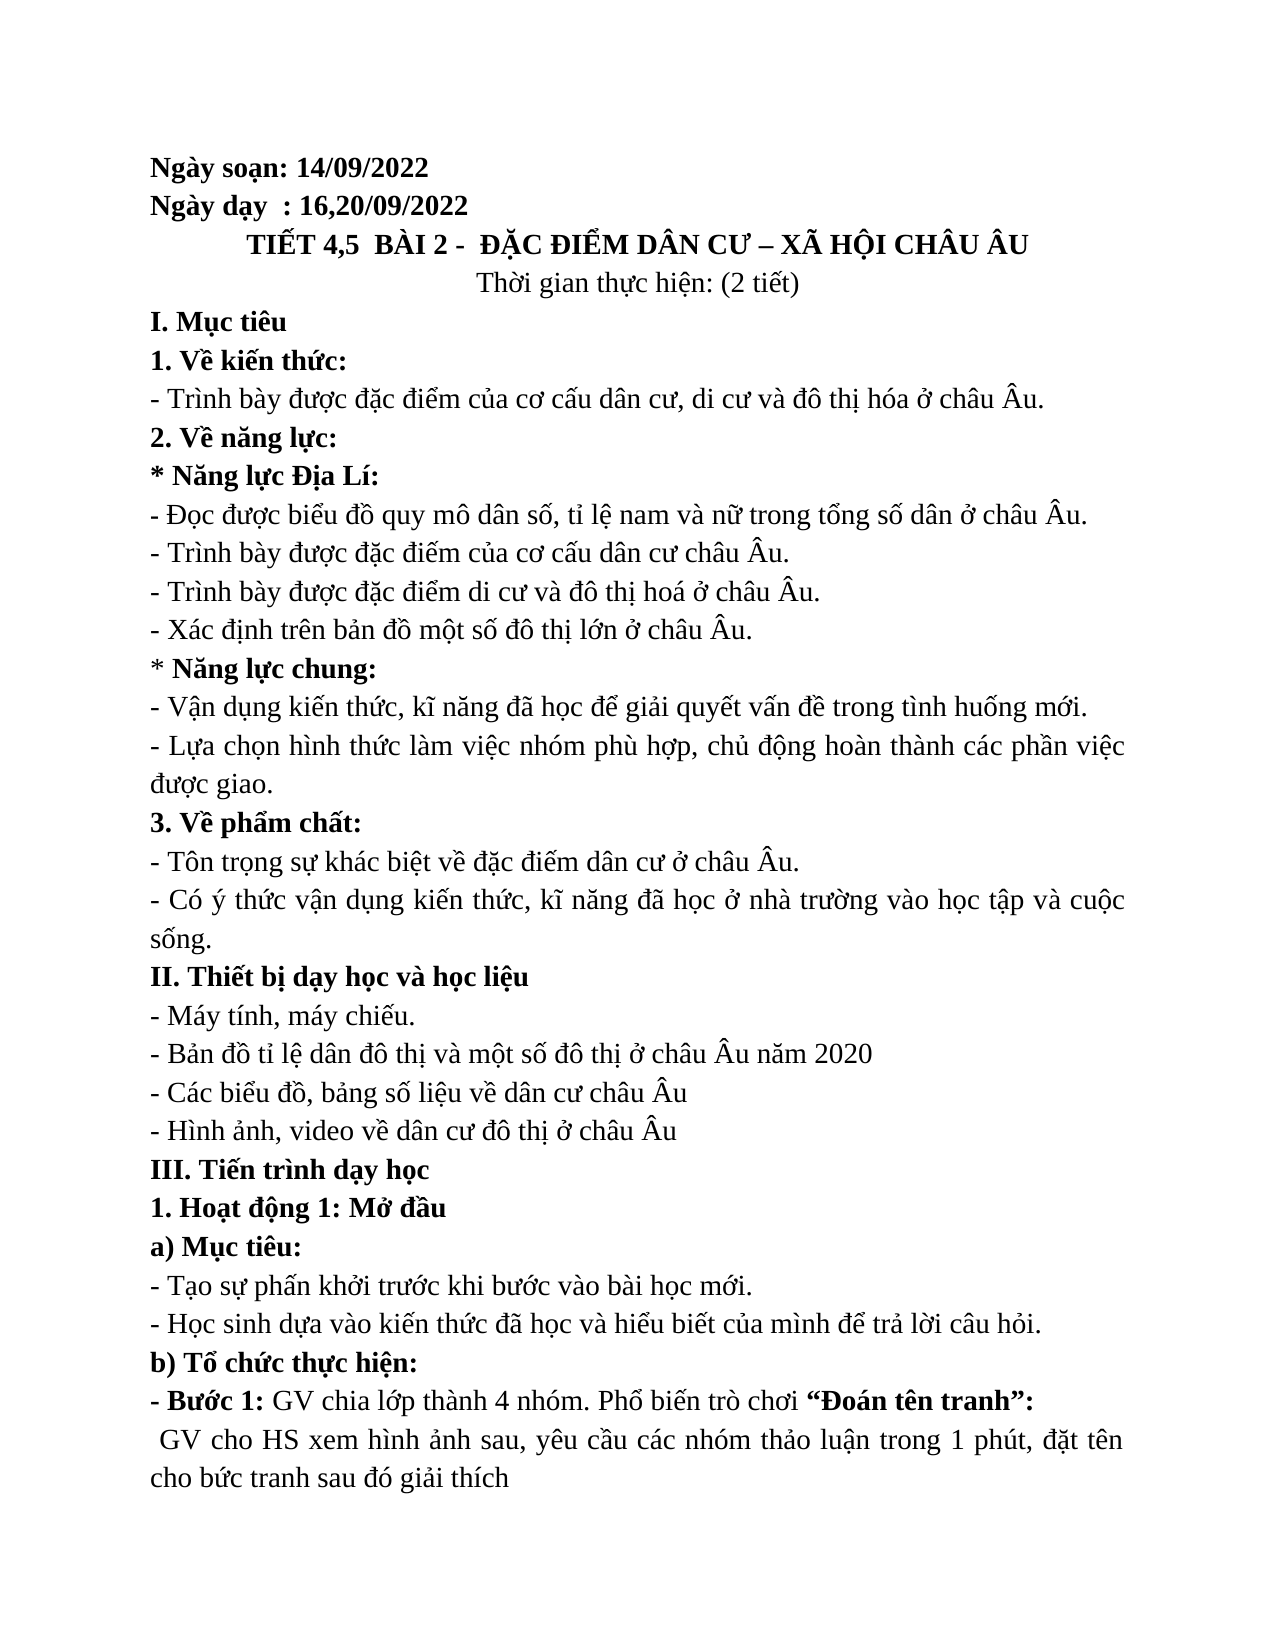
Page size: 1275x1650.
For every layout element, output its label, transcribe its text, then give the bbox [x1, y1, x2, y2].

text - Vận dụng kiến thức, kĩ năng đã học để giải quyết vấn đề trong tình huống mới. [150, 689, 1125, 723]
text b) Tổ chức thực hiện: [150, 1345, 1125, 1378]
text - Tôn trọng sự khác biệt về đặc điếm dân cư ở châu Âu. [150, 844, 1125, 877]
text III. Tiến trình dạy học [150, 1152, 1125, 1186]
text - Trình bày được đặc điểm di cư và đô thị hoá ở châu Âu. [150, 574, 1125, 607]
text - Lựa chọn hình thức làm việc nhóm phù hợp, chủ động hoàn thành các phần việc được giao. [150, 728, 1125, 800]
subtitle * Năng lực Địa Lí: [150, 458, 1125, 492]
text - Trình bày được đặc điểm của cơ cấu dân cư, di cư và đô thị hóa ở châu Âu. [150, 381, 1125, 415]
text - Máy tính, máy chiếu. [150, 998, 1125, 1031]
text - Học sinh dựa vào kiến thức đã học và hiểu biết của mình để trả lời câu hỏi. [150, 1306, 1125, 1340]
text II. Thiết bị dạy học và học liệu [150, 959, 1125, 993]
text TIẾT 4,5 BÀI 2 - ĐẶC ĐIỂM DÂN CƯ – XÃ HỘI CHÂU ÂU [150, 227, 1125, 261]
text a) Mục tiêu: [150, 1229, 1125, 1263]
text Ngày dạy : 16,20/09/2022 [150, 188, 1125, 222]
text GV cho HS xem hình ảnh sau, yêu cầu các nhóm thảo luận trong 1 phút, đặt tên cho bức tranh sau đó giải thích [150, 1422, 1125, 1494]
text 3. Về phẩm chất: [150, 805, 1125, 839]
text - Bản đồ tỉ lệ dân đô thị và một số đô thị ở châu Âu năm 2020 [150, 1036, 1125, 1070]
text 1. Về kiến thức: [150, 343, 1125, 376]
subtitle - Đọc được biểu đồ quy mô dân số, tỉ lệ nam và nữ trong tổng số dân ở châu Âu. [150, 497, 1125, 530]
text - Xác định trên bản đồ một số đô thị lớn ở châu Âu. [150, 612, 1125, 646]
text - Có ý thức vận dụng kiến thức, kĩ năng đã học ở nhà trường vào học tập và cuộc sống. [150, 882, 1125, 954]
text - Hình ảnh, video về dân cư đô thị ở châu Âu [150, 1113, 1125, 1147]
text Thời gian thực hiện: (2 tiết) [150, 266, 1125, 299]
text - Bước 1: GV chia lớp thành 4 nhóm. Phổ biến trò chơi “Đoán tên tranh”: [150, 1383, 1125, 1417]
text 1. Hoạt động 1: Mở đầu [150, 1191, 1125, 1224]
text - Các biểu đồ, bảng số liệu về dân cư châu Âu [150, 1075, 1125, 1108]
text Ngày soạn: 14/09/2022 [150, 150, 1125, 183]
subtitle - Trình bày được đặc điếm của cơ cấu dân cư châu Âu. [150, 535, 1125, 569]
text * Năng lực chung: [150, 651, 1125, 684]
text - Tạo sự phấn khởi trước khi bước vào bài học mới. [150, 1268, 1125, 1301]
text 2. Về năng lực: [150, 420, 1125, 453]
text I. Mục tiêu [150, 304, 1125, 338]
